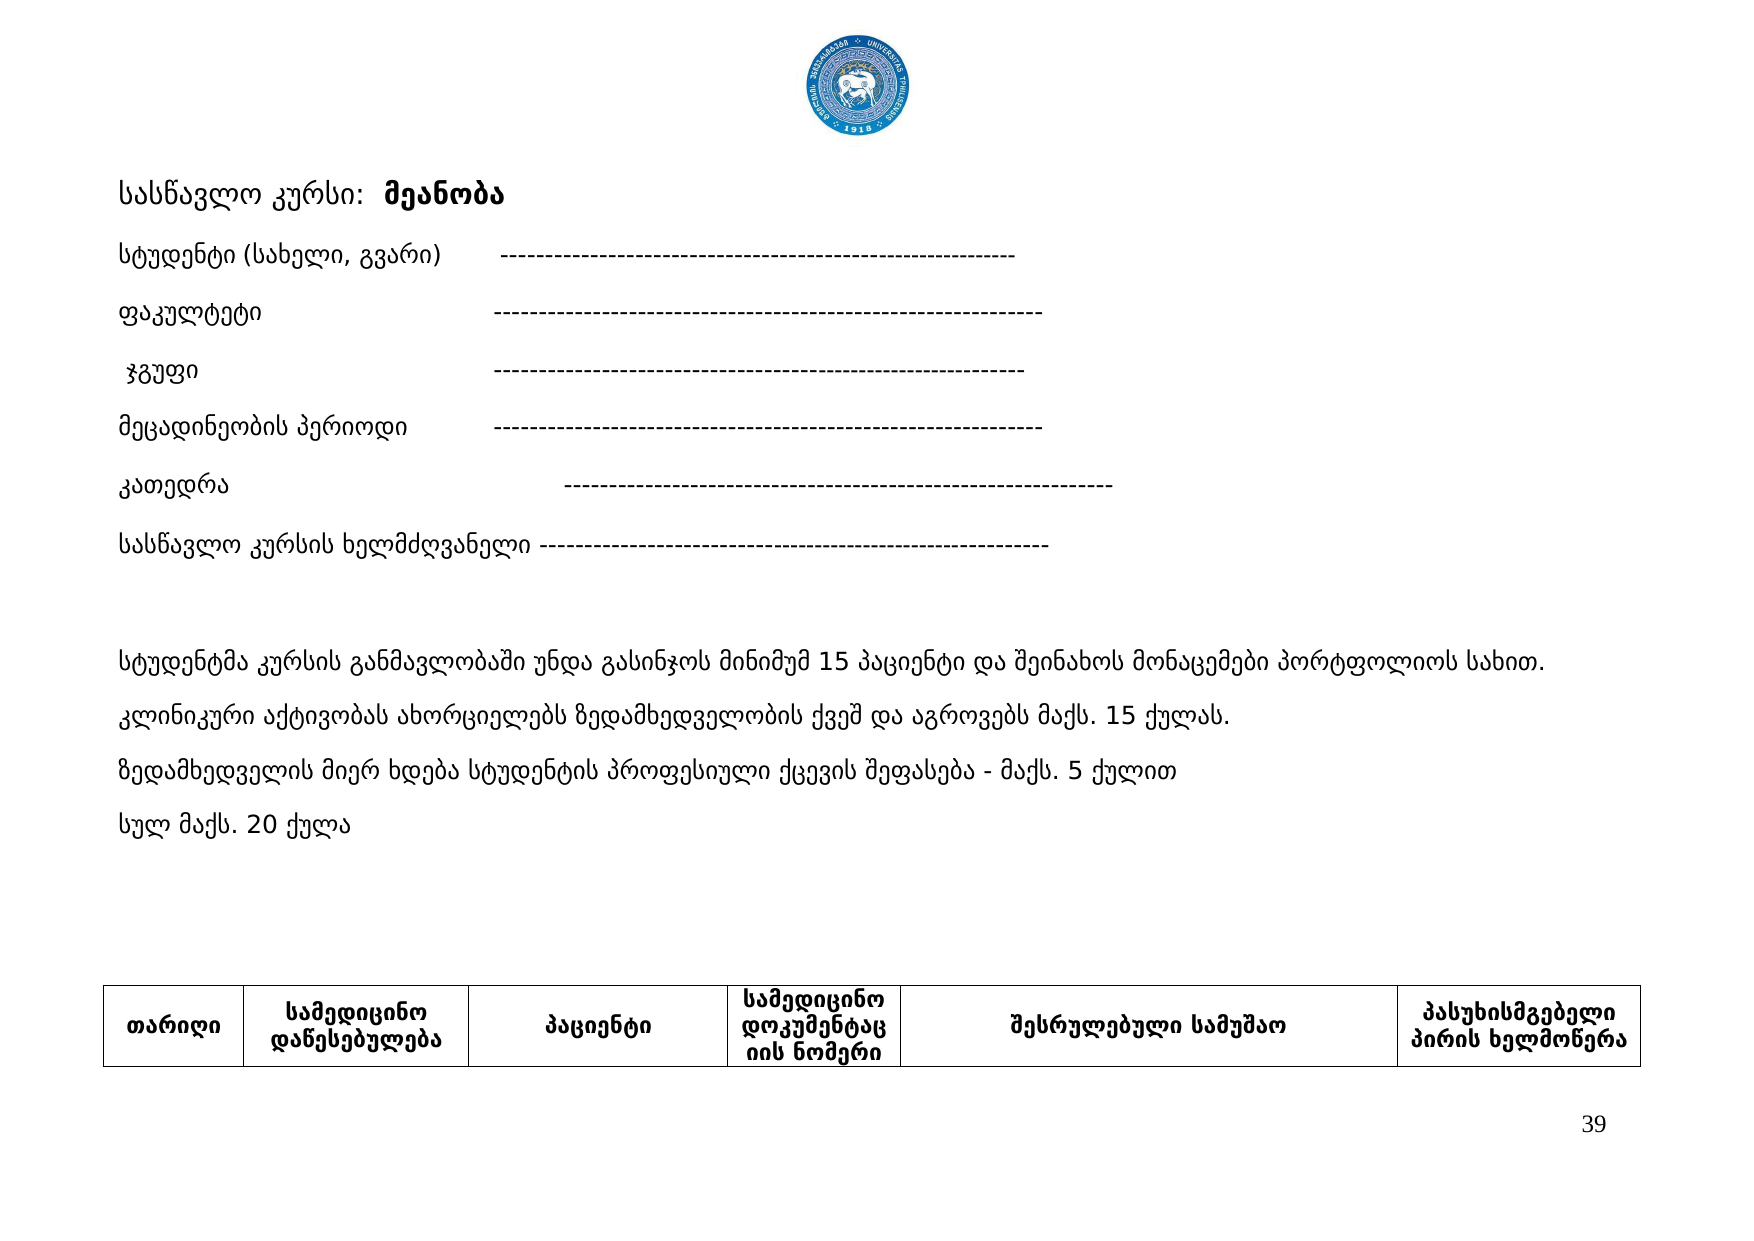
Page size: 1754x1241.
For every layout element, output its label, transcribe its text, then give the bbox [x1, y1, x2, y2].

text ზედამხედველის მიერ ხდება სტუდენტის პროფესიული ქცევის შეფასება - მაქს. 5 ქულით [118, 756, 1606, 785]
text ფაკულტეტი ------------------------------------------------------------- [118, 297, 1606, 326]
text სულ მაქს. 20 ქულა [118, 810, 1606, 839]
text სტუდენტი (სახელი, გვარი) ----------------------------------------------------------- [118, 237, 1606, 271]
text სტუდენტმა კურსის განმავლობაში უნდა გასინჯოს მინიმუმ 15 პაციენტი და შეინახოს მონაცემები პორტფოლიოს სახით. [118, 647, 1606, 676]
table_header შესრულებული სამუშაო [901, 986, 1397, 1066]
table_header თარიღი [104, 986, 243, 1066]
text სასწავლო კურსი: მეანობა [118, 177, 1606, 211]
picture [795, 29, 929, 147]
table_header პასუხისმგებელი პირის ხელმოწერა [1398, 986, 1640, 1066]
text სასწავლო კურსის ხელმძღვანელი ----------------------------------------------------------- [118, 527, 1606, 561]
text კათედრა ------------------------------------------------------------- [118, 467, 1606, 501]
table_header სამედიცინო დაწესებულება [244, 986, 468, 1066]
table_header სამედიცინო დოკუმენტაციის ნომერი [728, 986, 900, 1066]
text კლინიკური აქტივობას ახორციელებს ზედამხედველობის ქვეშ და აგროვებს მაქს. 15 ქულას. [118, 702, 1606, 731]
text მეცადინეობის პერიოდი ------------------------------------------------------------- [118, 412, 1606, 441]
table_header პაციენტი [469, 986, 727, 1066]
text ჯგუფი ------------------------------------------------------------- [118, 352, 1606, 386]
